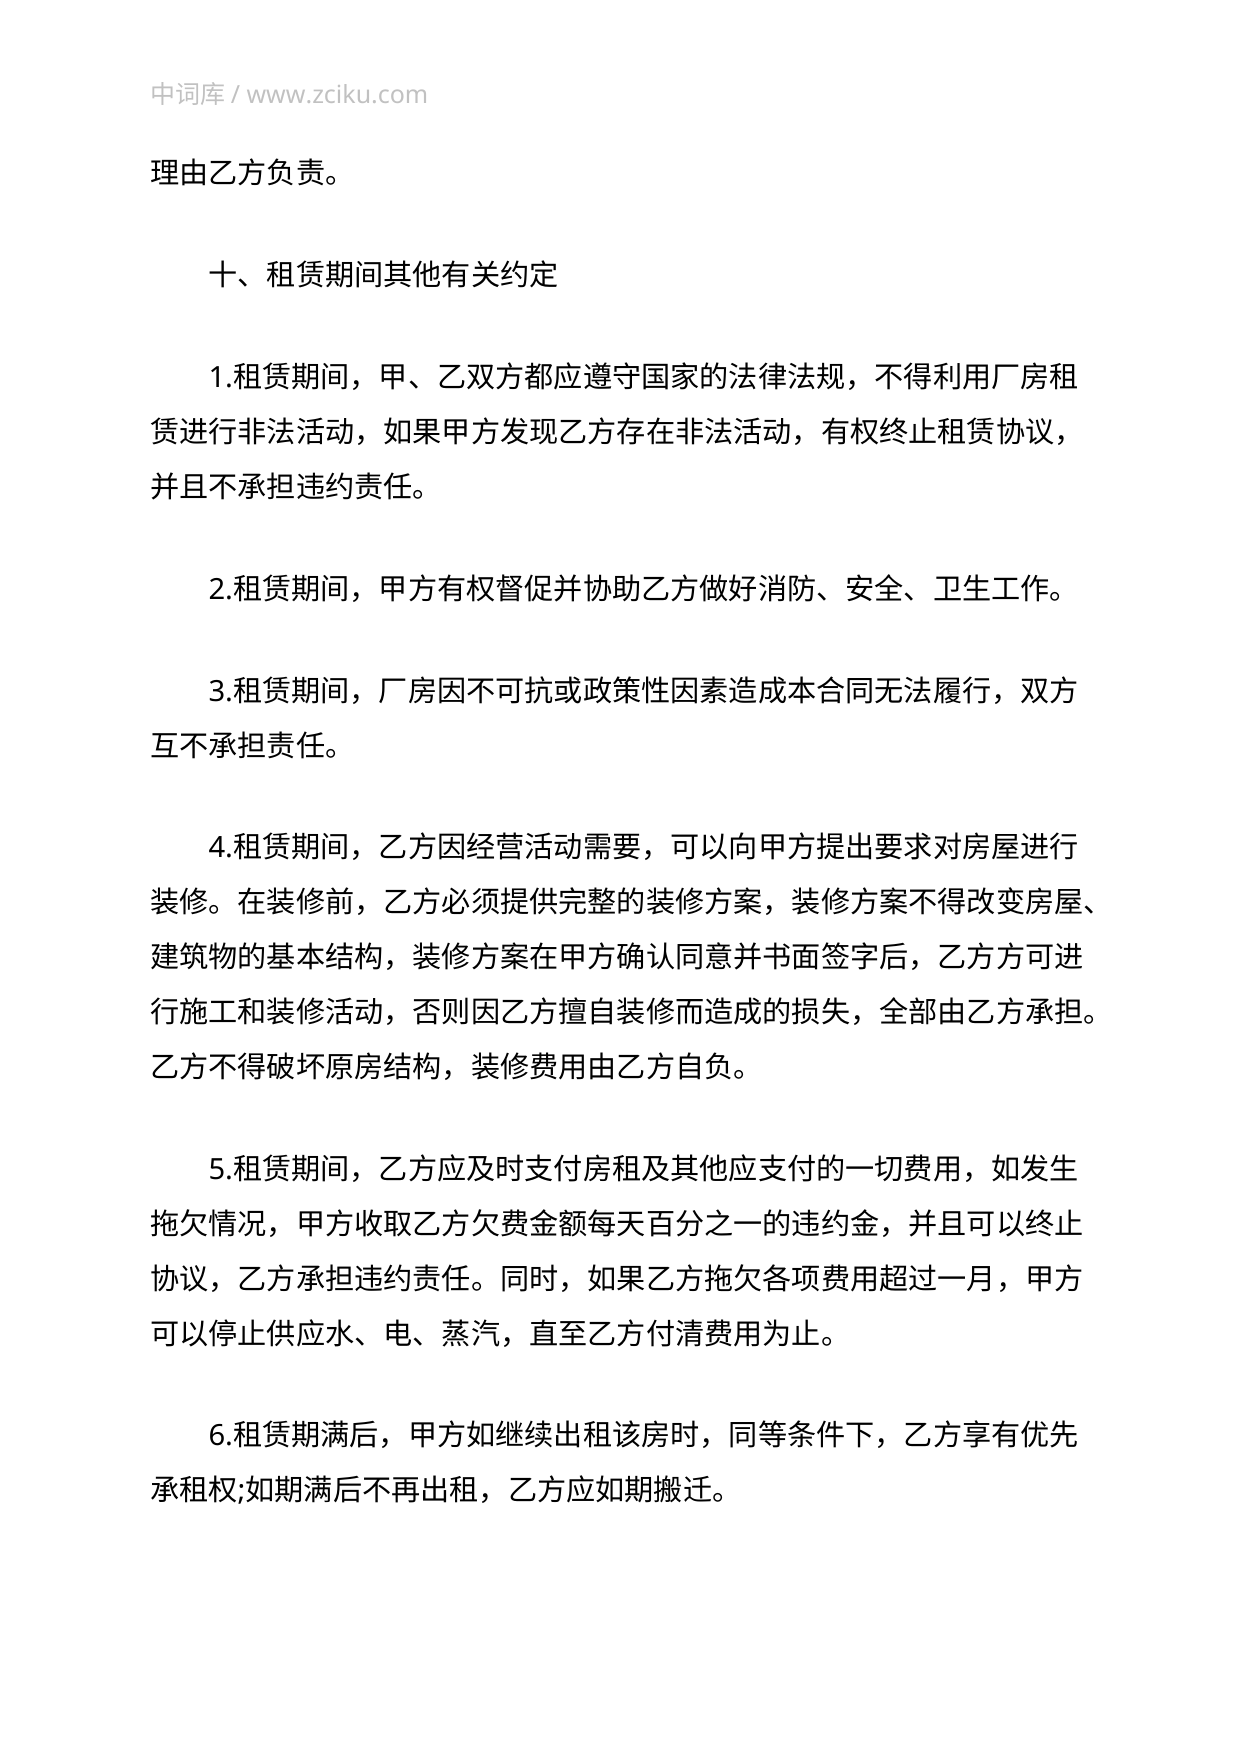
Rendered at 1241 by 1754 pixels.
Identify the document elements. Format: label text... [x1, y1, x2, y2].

text 十、租赁期间其他有关约定 [150, 252, 1090, 294]
text 6.租赁期满后，甲方如继续出租该房时，同等条件下，乙方享有优先承租权;如期满后不再出租，乙方应如期搬迁。 [150, 1412, 1090, 1509]
text 3.租赁期间，厂房因不可抗或政策性因素造成本合同无法履行，双方互不承担责任。 [150, 667, 1090, 764]
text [150, 150, 1090, 192]
text 5.租赁期间，乙方应及时支付房租及其他应支付的一切费用，如发生拖欠情况，甲方收取乙方欠费金额每天百分之一的违约金，并且可以终止协议，乙方承担违约责任。同时，如果乙方拖欠各项费用超过一月，甲方可以停止供应水、电、蒸汽，直至乙方付清费用为止。 [150, 1145, 1090, 1352]
text 4.租赁期间，乙方因经营活动需要，可以向甲方提出要求对房屋进行装修。在装修前，乙方必须提供完整的装修方案，装修方案不得改变房屋、建筑物的基本结构，装修方案在甲方确认同意并书面签字后，乙方方可进行施工和装修活动，否则因乙方擅自装修而造成的损失，全部由乙方承担。乙方不得破坏原房结构，装修费用由乙方自负。 [150, 824, 1090, 1086]
text 1.租赁期间，甲、乙双方都应遵守国家的法律法规，不得利用厂房租赁进行非法活动，如果甲方发现乙方存在非法活动，有权终止租赁协议，并且不承担违约责任。 [150, 353, 1090, 506]
text 2.租赁期间，甲方有权督促并协助乙方做好消防、安全、卫生工作。 [150, 565, 1090, 608]
